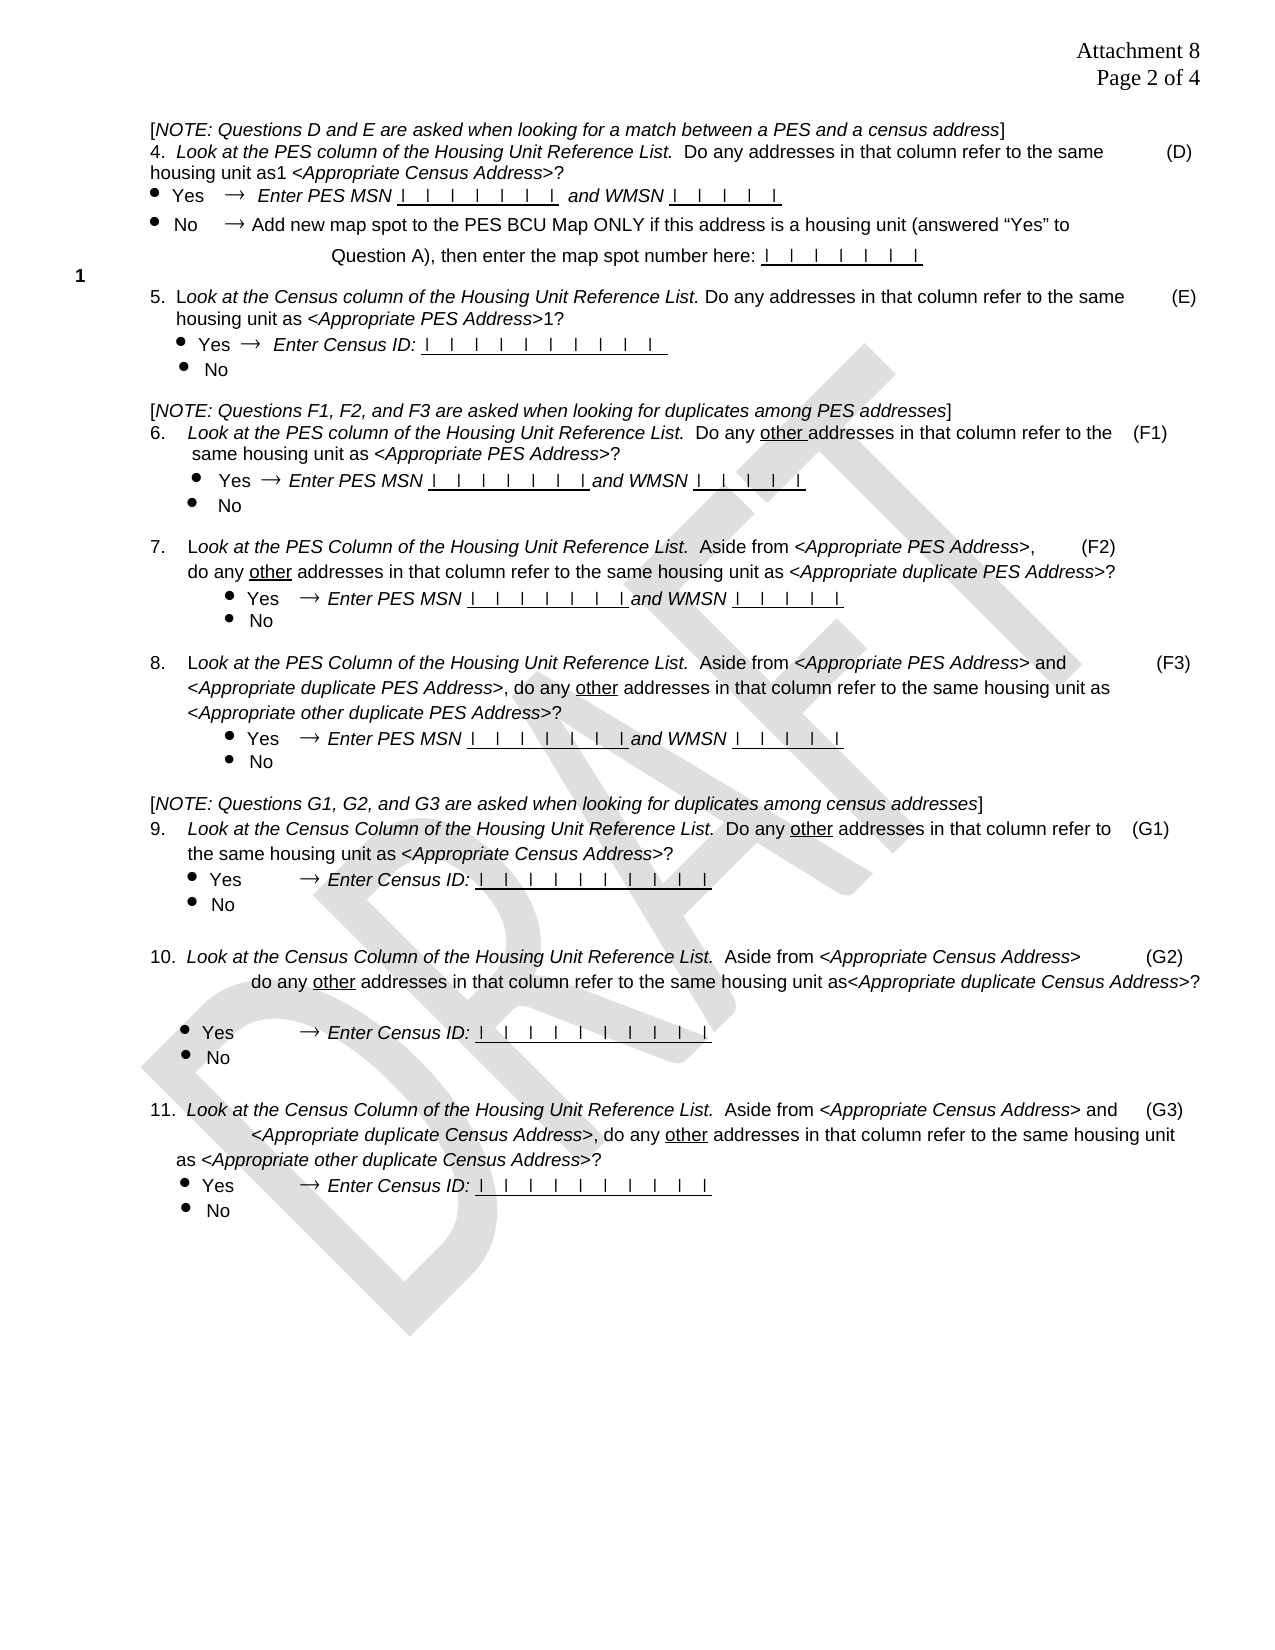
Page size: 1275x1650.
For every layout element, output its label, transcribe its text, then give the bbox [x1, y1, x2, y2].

text Yes Enter PES MSN and WMSN [75, 184, 1200, 208]
text No Add new map spot to the PES BCU Map ONLY if this address is a housing unit (answered “Yes” to Question A), then enter the map spot number here: [75, 208, 1200, 264]
list Look at the PES column of the Housing Unit Reference List. Do any other addresses in that column refer to the (F1) [150, 422, 1200, 443]
list Look at the Census Column of the Housing Unit Reference List. Do any other addresses in that column refer to (G1) [150, 814, 1200, 839]
text 4. Look at the PES column of the Housing Unit Reference List. Do any addresses in that column refer to the same (D) [150, 141, 1200, 162]
text 5. Look at the Census column of the Housing Unit Reference List. Do any addresses in that column refer to the same (E) [150, 286, 1200, 307]
text No [169, 354, 1200, 378]
text housing unit as <Appropriate PES Address>? [150, 307, 1200, 329]
text Yes Enter Census ID: [150, 1170, 1200, 1195]
text <Appropriate duplicate PES Address>, do any other addresses in that column refer to the same housing unit as <Appropriate other duplicate PES Address>? [187, 673, 1200, 723]
text No [112, 489, 1200, 514]
text 10. Look at the Census Column of the Housing Unit Reference List. Aside from <Appropriate Census Address> (G2) do any other addresses in that column refer to the same housing unit as<Appropriate duplicate Census Address>? [75, 942, 1200, 1017]
text Yes Enter PES MSN and WMSN [75, 723, 1200, 748]
text [NOTE: Questions D and E are asked when looking for a match between a PES and a census address] [75, 119, 1200, 141]
text as <Appropriate other duplicate Census Address>? [75, 1145, 1200, 1170]
text the same housing unit as <Appropriate Census Address>? [187, 839, 1200, 864]
text [NOTE: Questions F1, F2, and F3 are asked when looking for duplicates among PES addresses] [75, 400, 1200, 422]
text No [75, 748, 1200, 771]
text Yes Enter Census ID: [150, 1017, 1200, 1042]
text No [75, 1042, 1200, 1066]
text same housing unit as <Appropriate PES Address>? [150, 443, 1200, 465]
text [NOTE: Questions G1, G2, and G3 are asked when looking for duplicates among census addresses] [75, 792, 1200, 814]
text Yes Enter Census ID: [150, 329, 1200, 354]
text do any other addresses in that column refer to the same housing unit as <Appropriate duplicate PES Address>? [187, 557, 1200, 582]
text housing unit as <Appropriate Census Address>? [150, 162, 1200, 184]
text No [75, 1195, 1200, 1219]
list Look at the PES Column of the Housing Unit Reference List. Aside from <Appropriate PES Address>, (F2) [150, 536, 1200, 557]
text No [150, 888, 1200, 913]
list Look at the PES Column of the Housing Unit Reference List. Aside from <Appropriate PES Address> and (F3) [150, 651, 1200, 673]
text Yes Enter PES MSN and WMSN [75, 582, 1200, 607]
text 11. Look at the Census Column of the Housing Unit Reference List. Aside from <Appropriate Census Address> and (G3) <Appropriate duplicate Census Address>, do any other addresses in that column refer to the same housing unit [75, 1095, 1200, 1145]
text Yes Enter PES MSN and WMSN [75, 465, 1200, 489]
text Yes Enter Census ID: [112, 864, 1200, 888]
text No [75, 607, 1200, 630]
